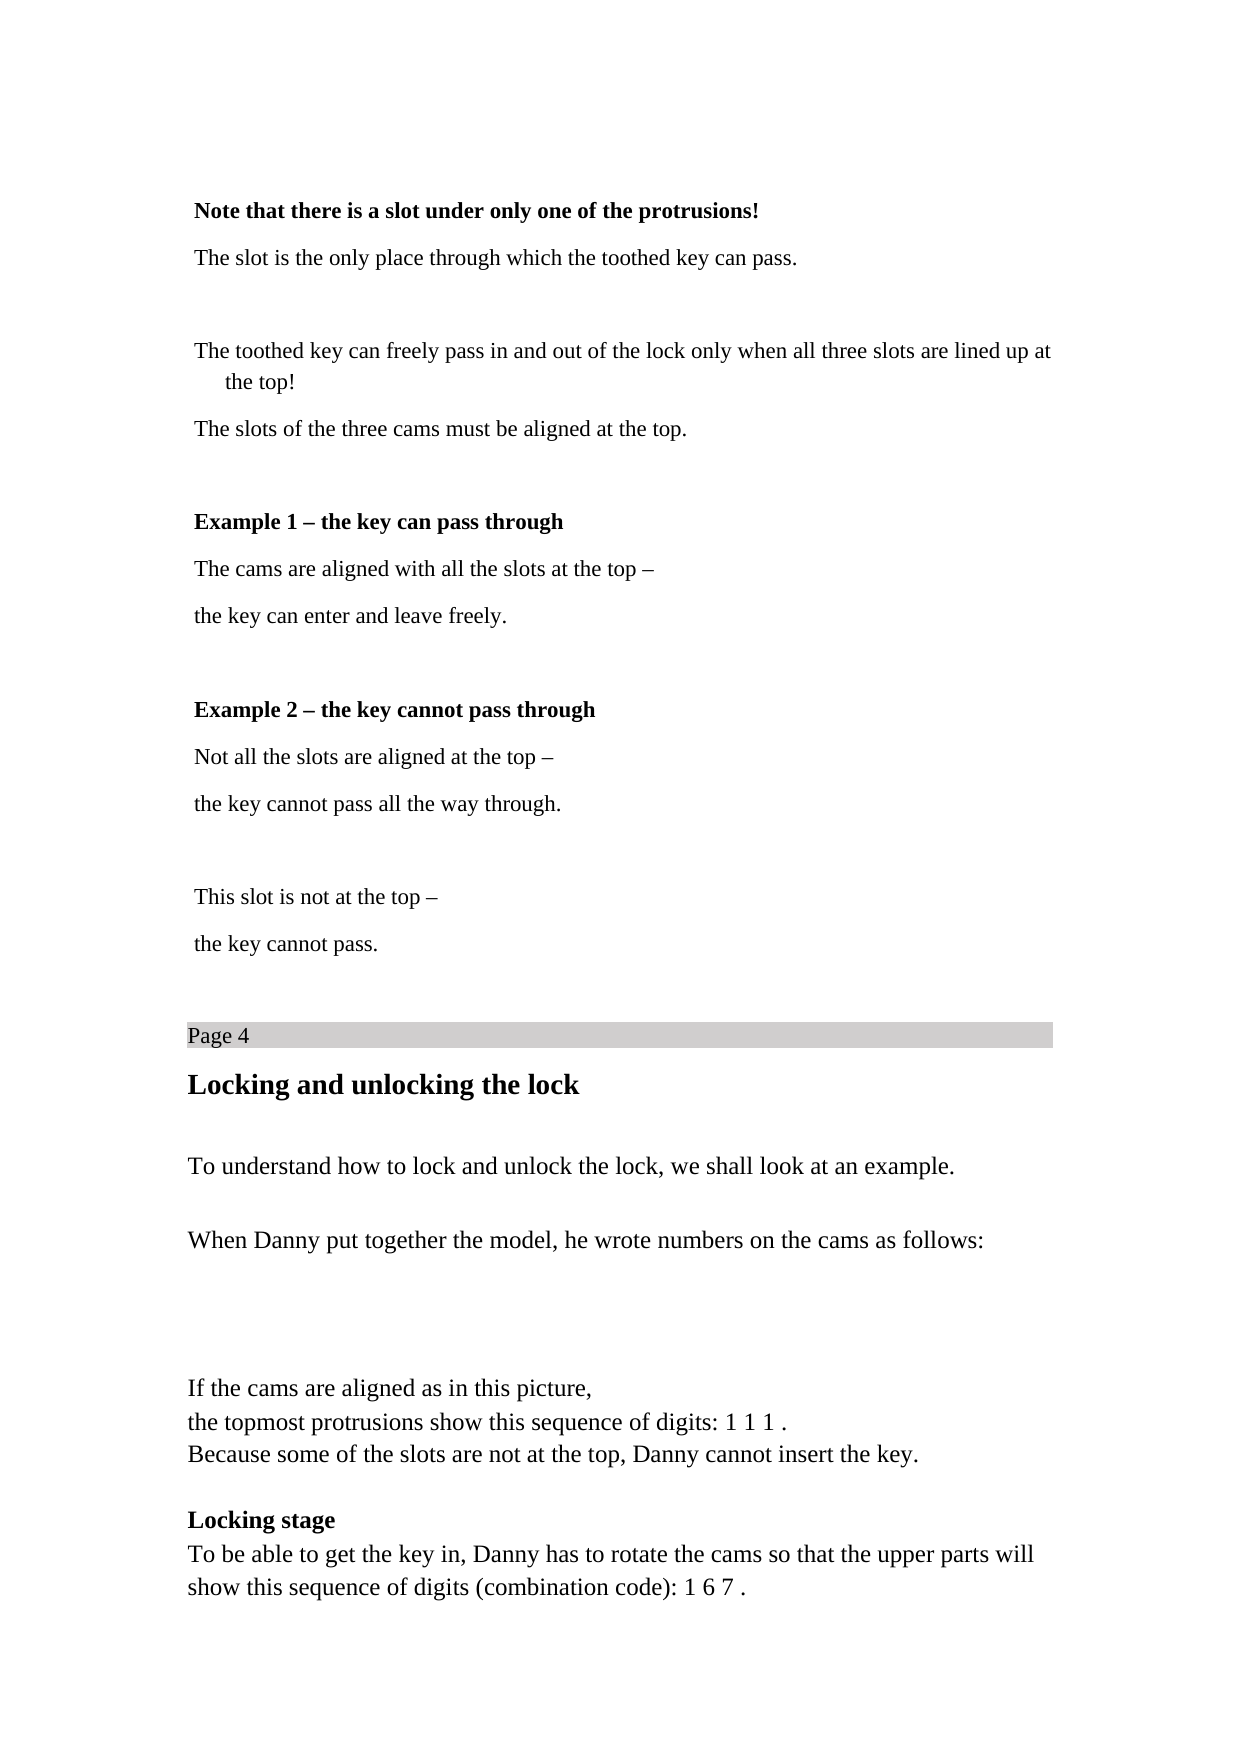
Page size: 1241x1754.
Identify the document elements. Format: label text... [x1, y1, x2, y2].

text Not all the slots are aligned at the top – [194, 743, 1053, 769]
text Note that there is a slot under only one of the protrusions! [194, 197, 1053, 223]
text the key can enter and leave freely. [194, 602, 1053, 628]
subtitle Page 4 [187, 1022, 1053, 1048]
text Because some of the slots are not at the top, Danny cannot insert the key. [187, 1439, 1053, 1468]
text To be able to get the key in, Danny has to rotate the cams so that the upper parts will show this sequence of digits (combination code): 1 6 7 . [187, 1539, 1053, 1600]
text To understand how to lock and unlock the lock, we shall look at an example. [187, 1151, 1053, 1180]
text The toothed key can freely pass in and out of the lock only when all three slots are lined up at the top! [194, 337, 1053, 394]
text Locking and unlocking the lock [187, 1067, 1053, 1101]
text If the cams are aligned as in this picture, [187, 1373, 1053, 1402]
text The slots of the three cams must be aligned at the top. [194, 414, 1053, 441]
text the key cannot pass. [194, 930, 1053, 957]
text The slot is the only place through which the toothed key can pass. [194, 244, 1053, 270]
text When Danny put together the model, he wrote numbers on the cams as follows: [187, 1225, 1053, 1254]
text This slot is not at the top – [194, 883, 1053, 910]
text the key cannot pass all the way through. [194, 789, 1053, 816]
text The cams are aligned with all the slots at the top – [194, 555, 1053, 582]
text the topmost protrusions show this sequence of digits: 1 1 1 . [187, 1407, 1053, 1435]
text Example 2 – the key cannot pass through [194, 696, 1053, 722]
text Example 1 – the key can pass through [194, 508, 1053, 535]
text Locking stage [187, 1506, 1053, 1534]
